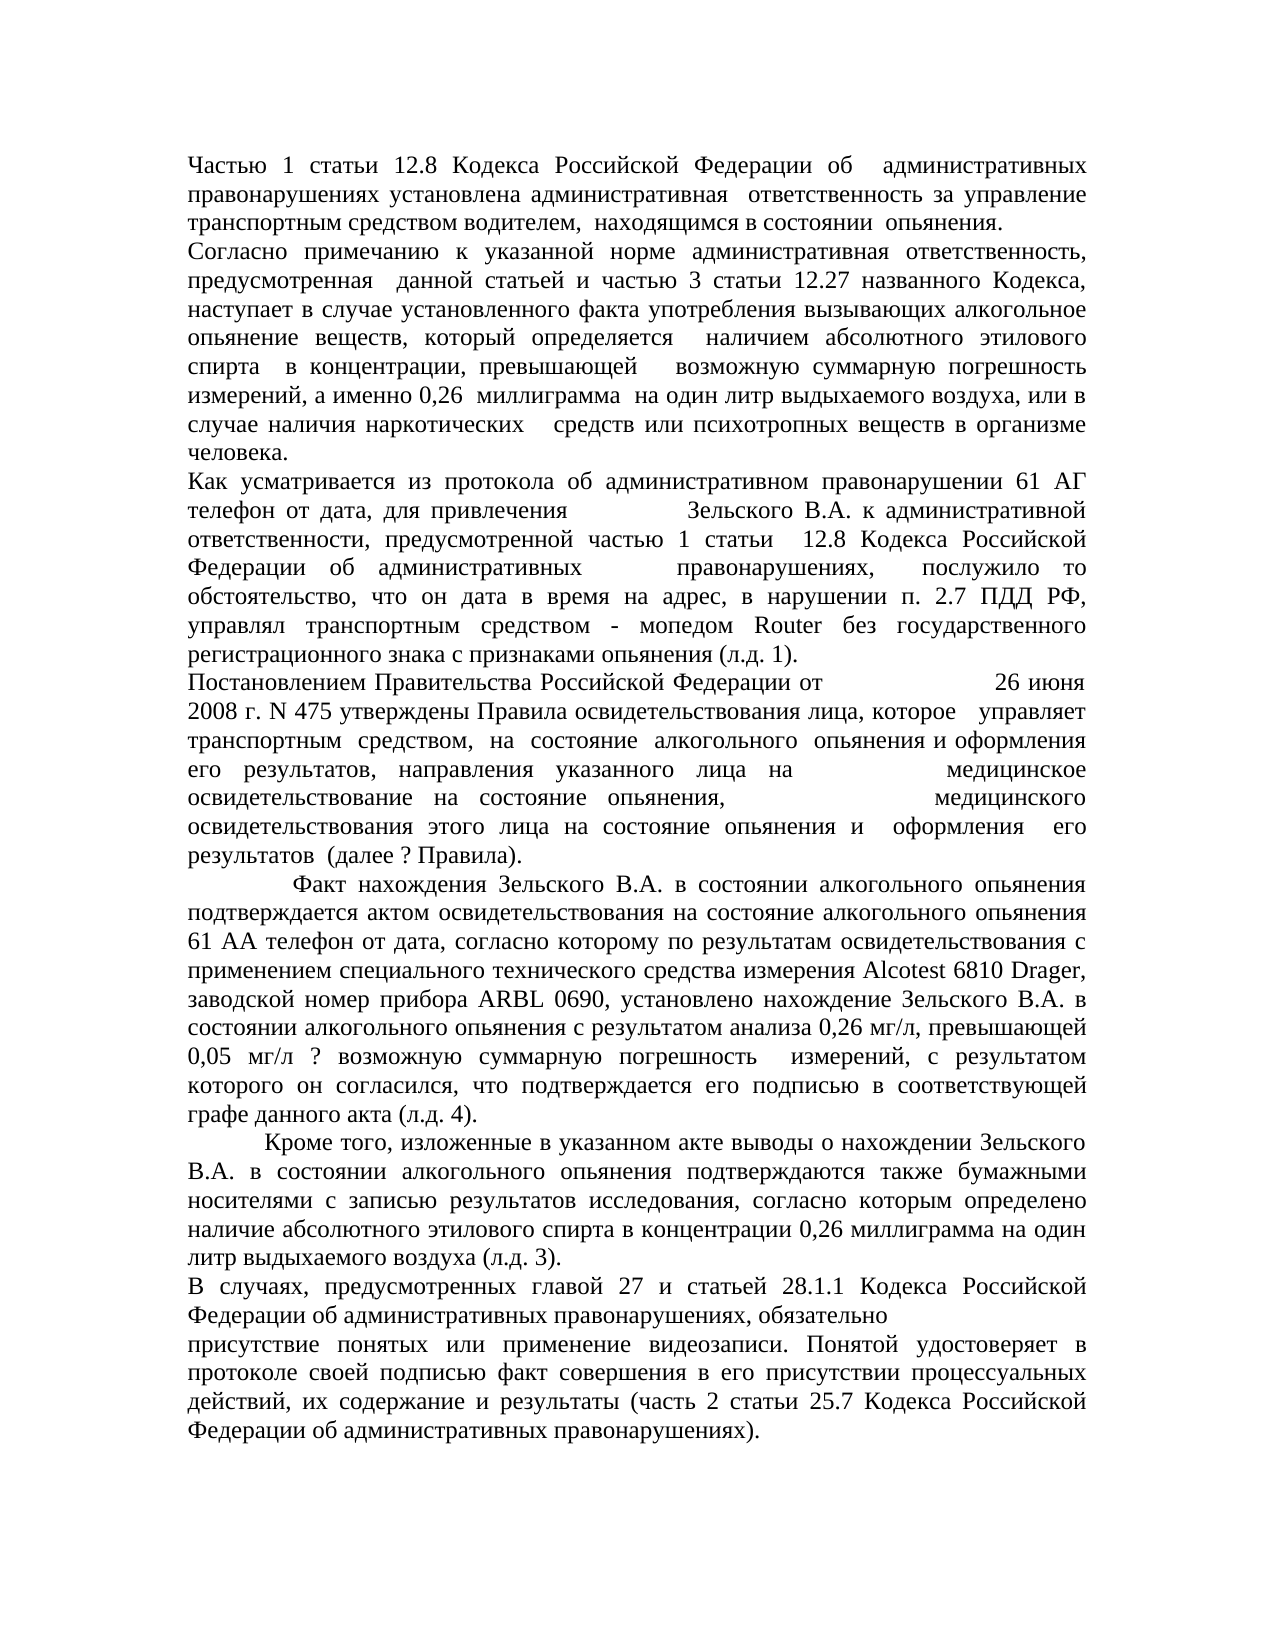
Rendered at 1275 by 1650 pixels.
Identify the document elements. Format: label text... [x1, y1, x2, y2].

text присутствие понятых или применение видеозаписи. Понятой удостоверяет в протоколе своей подписью факт совершения в его присутствии процессуальных действий, их содержание и результаты (часть 2 статьи 25.7 Кодекса Российской Федерации об административных правонарушениях). [187, 1329, 1087, 1444]
text Кроме того, изложенные в указанном акте выводы о нахождении Зельского В.А. в состоянии алкогольного опьянения подтверждаются также бумажными носителями с записью результатов исследования, согласно которым определено наличие абсолютного этилового спирта в концентрации 0,26 миллиграмма на один литр выдыхаемого воздуха (л.д. 3). [187, 1127, 1087, 1271]
text В случаях, предусмотренных главой 27 и статьей 28.1.1 Кодекса Российской Федерации об административных правонарушениях, обязательно [187, 1271, 1087, 1329]
text Согласно примечанию к указанной норме административная ответственность, предусмотренная данной статьей и частью 3 статьи 12.27 названного Кодекса, наступает в случае установленного факта употребления вызывающих алкогольное опьянение веществ, который определяется наличием абсолютного этилового спирта в концентрации, превышающей возможную суммарную погрешность измерений, а именно 0,26 миллиграмма на один литр выдыхаемого воздуха, или в случае наличия наркотических средств или психотропных веществ в организме человека. [187, 236, 1087, 466]
text Как усматривается из протокола об административном правонарушении 61 АГ телефон от дата, для привлечения Зельского В.А. к административной ответственности, предусмотренной частью 1 статьи 12.8 Кодекса Российской Федерации об административных правонарушениях, послужило то обстоятельство, что он дата в время на адрес, в нарушении п. 2.7 ПДД РФ, управлял транспортным средством - мопедом Router без государственного регистрационного знака с признаками опьянения (л.д. 1). [187, 466, 1087, 667]
text Постановлением Правительства Российской Федерации от 26 июня 2008 г. N 475 утверждены Правила освидетельствования лица, которое управляет транспортным средством, на состояние алкогольного опьянения и оформления его результатов, направления указанного лица на медицинское освидетельствование на состояние опьянения, медицинского освидетельствования этого лица на состояние опьянения и оформления его результатов (далее ? Правила). [187, 667, 1087, 869]
text Факт нахождения Зельского В.А. в состоянии алкогольного опьянения подтверждается актом освидетельствования на состояние алкогольного опьянения 61 АА телефон от дата, согласно которому по результатам освидетельствования с применением специального технического средства измерения Alcotest 6810 Drager, заводской номер прибора ARBL 0690, установлено нахождение Зельского В.А. в состоянии алкогольного опьянения с результатом анализа 0,26 мг/л, превышающей 0,05 мг/л ? возможную суммарную погрешность измерений, с результатом которого он согласился, что подтверждается его подписью в соответствующей графе данного акта (л.д. 4). [187, 869, 1087, 1127]
text Частью 1 статьи 12.8 Кодекса Российской Федерации об административных правонарушениях установлена административная ответственность за управление транспортным средством водителем, находящимся в состоянии опьянения. [187, 150, 1087, 236]
